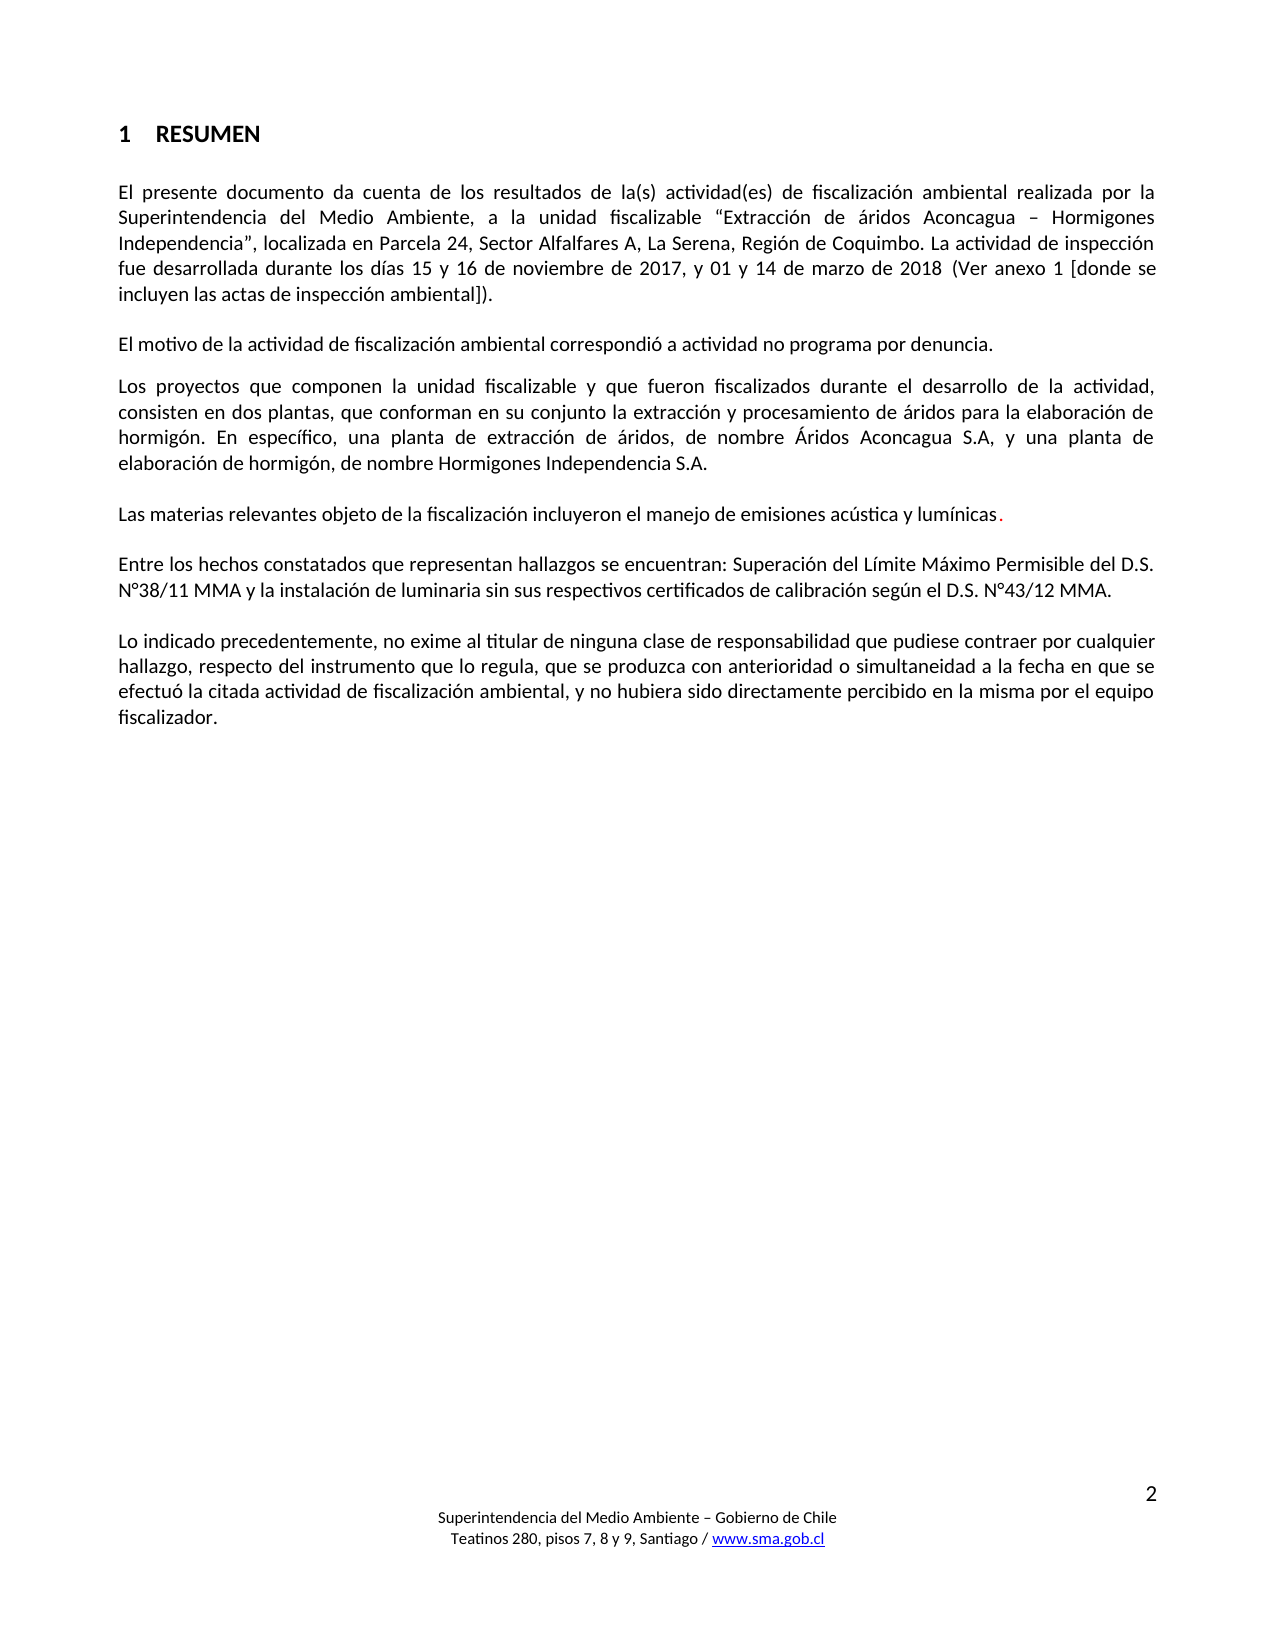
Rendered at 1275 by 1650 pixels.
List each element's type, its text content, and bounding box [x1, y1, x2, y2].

text Los proyectos que componen la unidad fiscalizable y que fueron fiscalizados durante el desarrollo de la actividad, consisten en dos plantas, que conforman en su conjunto la extracción y procesamiento de áridos para la elaboración de hormigón. En específico, una planta de extracción de áridos, de nombre Áridos Aconcagua S.A, y una planta de elaboración de hormigón, de nombre Hormigones Independencia S.A. [118, 374, 1157, 475]
text Entre los hechos constatados que representan hallazgos se encuentran: Superación del Límite Máximo Permisible del D.S. N°38/11 MMA y la instalación de luminaria sin sus respectivos certificados de calibración según el D.S. N°43/12 MMA. [118, 552, 1157, 602]
text Lo indicado precedentemente, no exime al titular de ninguna clase de responsabilidad que pudiese contraer por cualquier hallazgo, respecto del instrumento que lo regula, que se produzca con anterioridad o simultaneidad a la fecha en que se efectuó la citada actividad de fiscalización ambiental, y no hubiera sido directamente percibido en la misma por el equipo fiscalizador. [118, 628, 1157, 729]
list RESUMEN [118, 118, 1157, 149]
text El presente documento da cuenta de los resultados de la(s) actividad(es) de fiscalización ambiental realizada por la Superintendencia del Medio Ambiente, a la unidad fiscalizable “Extracción de áridos Aconcagua – Hormigones Independencia”, localizada en Parcela 24, Sector Alfalfares A, La Serena, Región de Coquimbo. La actividad de inspección fue desarrollada durante los días 15 y 16 de noviembre de 2017, y 01 y 14 de marzo de 2018 (Ver anexo 1 [donde se incluyen las actas de inspección ambiental]). [118, 179, 1157, 306]
text El motivo de la actividad de fiscalización ambiental correspondió a actividad no programa por denuncia. [118, 332, 1157, 357]
text Las materias relevantes objeto de la fiscalización incluyeron el manejo de emisiones acústica y lumínicas. [118, 501, 1157, 526]
